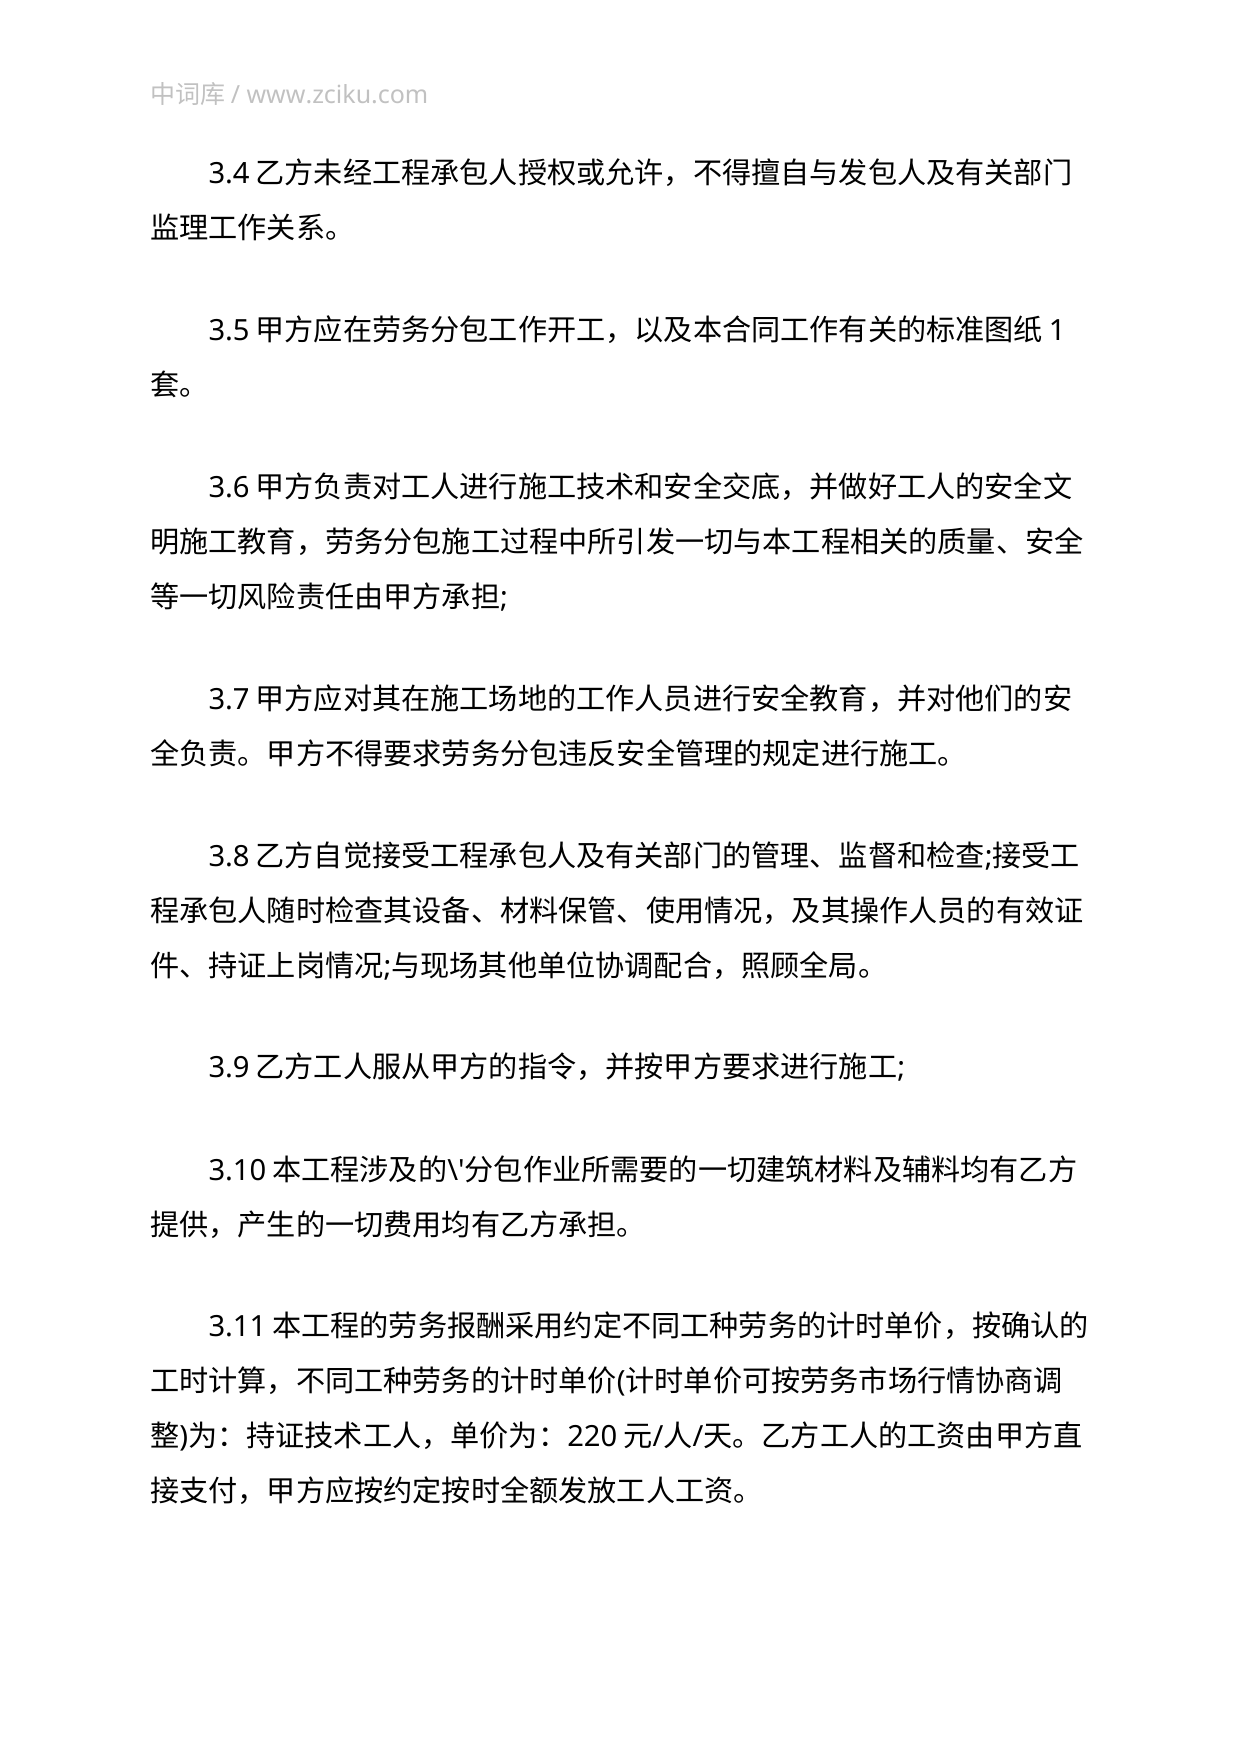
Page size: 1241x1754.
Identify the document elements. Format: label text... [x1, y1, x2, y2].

text 3.10本工程涉及的\'分包作业所需要的一切建筑材料及辅料均有乙方提供，产生的一切费用均有乙方承担。 [150, 1146, 1090, 1243]
text 3.5甲方应在劳务分包工作开工，以及本合同工作有关的标准图纸1套。 [150, 307, 1090, 404]
text 3.9乙方工人服从甲方的指令，并按甲方要求进行施工; [150, 1044, 1090, 1086]
text 3.8乙方自觉接受工程承包人及有关部门的管理、监督和检查;接受工程承包人随时检查其设备、材料保管、使用情况，及其操作人员的有效证件、持证上岗情况;与现场其他单位协调配合，照顾全局。 [150, 832, 1090, 984]
text 3.7甲方应对其在施工场地的工作人员进行安全教育，并对他们的安全负责。甲方不得要求劳务分包违反安全管理的规定进行施工。 [150, 675, 1090, 773]
text 3.4乙方未经工程承包人授权或允许，不得擅自与发包人及有关部门监理工作关系。 [150, 150, 1090, 247]
text 3.6甲方负责对工人进行施工技术和安全交底，并做好工人的安全文明施工教育，劳务分包施工过程中所引发一切与本工程相关的质量、安全等一切风险责任由甲方承担; [150, 463, 1090, 616]
text 3.11本工程的劳务报酬采用约定不同工种劳务的计时单价，按确认的工时计算，不同工种劳务的计时单价(计时单价可按劳务市场行情协商调整)为：持证技术工人，单价为：220元/人/天。乙方工人的工资由甲方直接支付，甲方应按约定按时全额发放工人工资。 [150, 1303, 1090, 1510]
